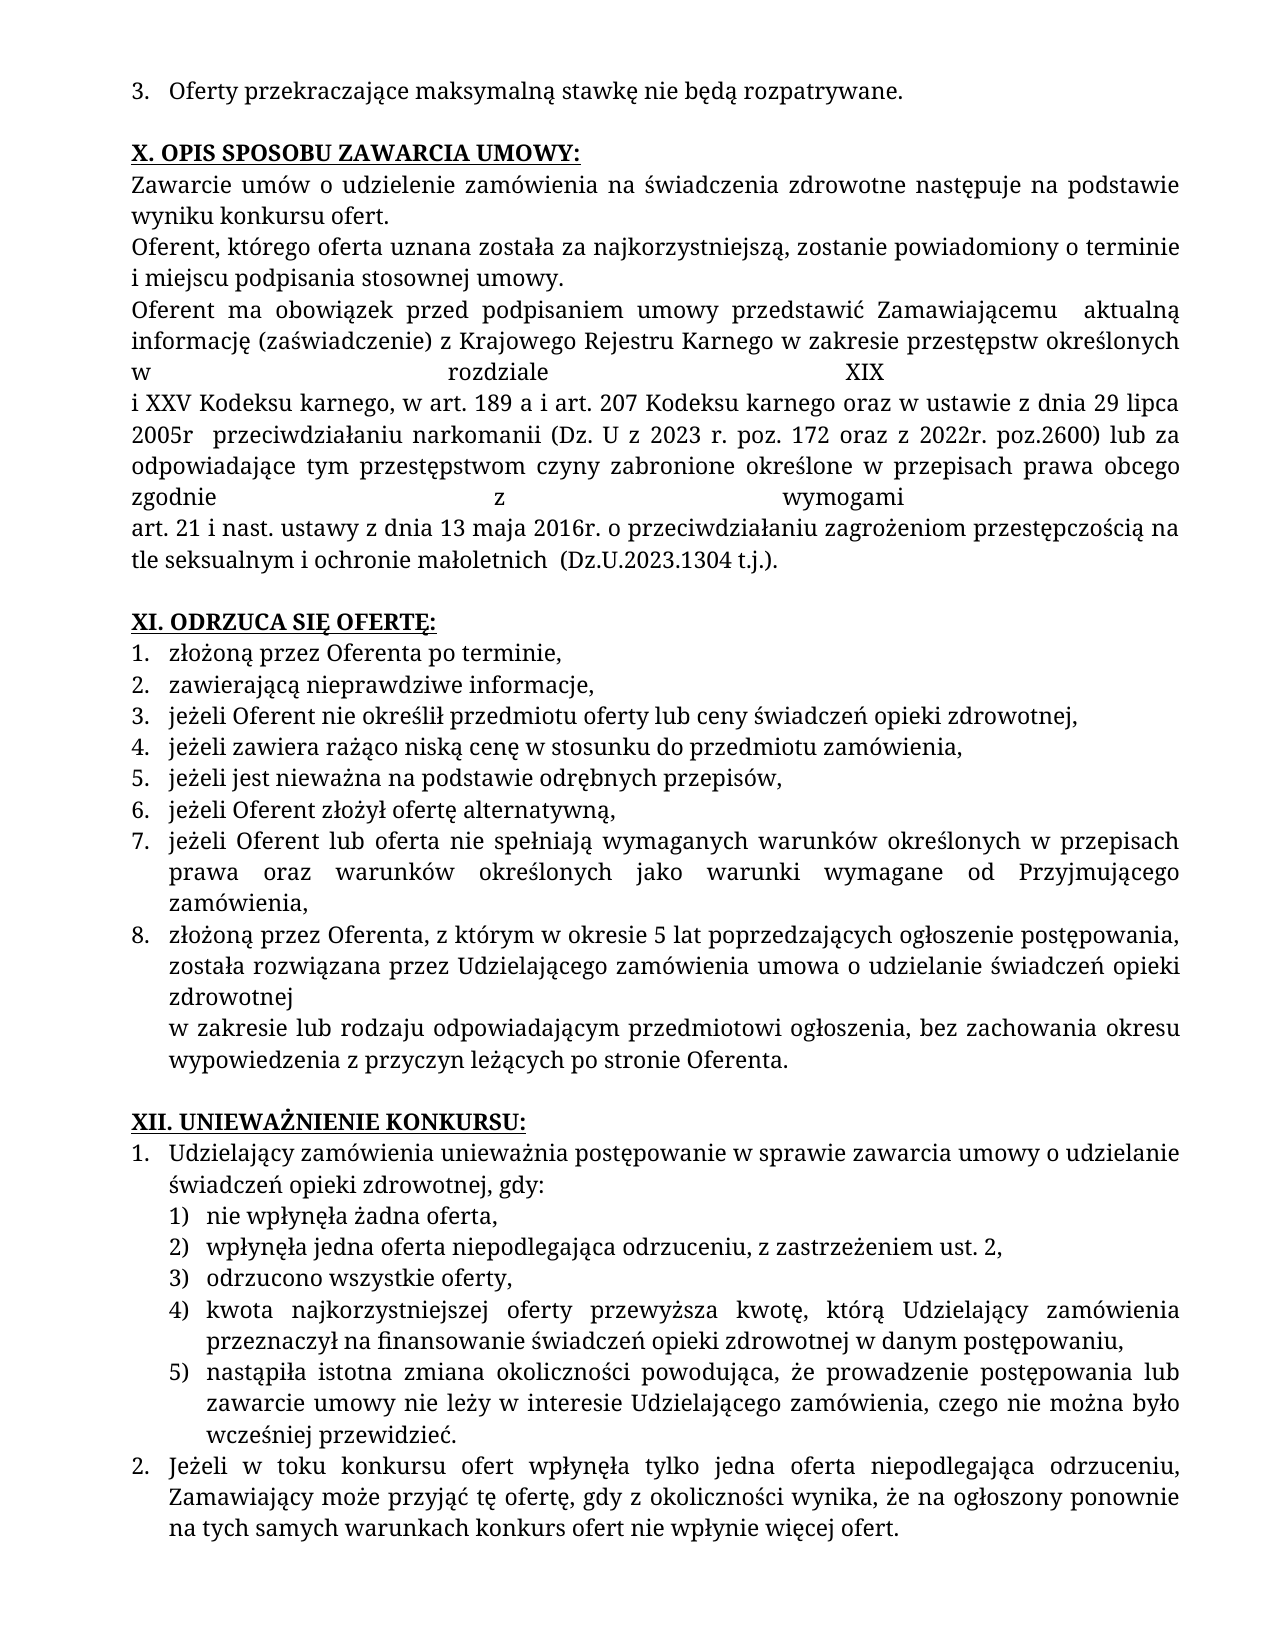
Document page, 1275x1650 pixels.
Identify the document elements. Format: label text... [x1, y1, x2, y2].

list jeżeli Oferent lub oferta nie spełniają wymaganych warunków określonych w przepisach prawa oraz warunków określonych jako warunki wymagane od Przyjmującego zamówienia, [131, 825, 1181, 919]
list jeżeli Oferent złożył ofertę alternatywną, [131, 794, 1181, 825]
text Zawarcie umów o udzielenie zamówienia na świadczenia zdrowotne następuje na podstawie wyniku konkursu ofert. [131, 169, 1181, 231]
list nastąpiła istotna zmiana okoliczności powodująca, że prowadzenie postępowania lub zawarcie umowy nie leży w interesie Udzielającego zamówienia, czego nie można było wcześniej przewidzieć. [169, 1356, 1181, 1450]
list Jeżeli w toku konkursu ofert wpłynęła tylko jedna oferta niepodlegająca odrzuceniu, Zamawiający może przyjąć tę ofertę, gdy z okoliczności wynika, że na ogłoszony ponownie na tych samych warunkach konkurs ofert nie wpłynie więcej ofert. [131, 1450, 1181, 1544]
list jeżeli Oferent nie określił przedmiotu oferty lub ceny świadczeń opieki zdrowotnej, [131, 700, 1181, 731]
list nie wpłynęła żadna oferta, [169, 1200, 1181, 1231]
list wpłynęła jedna oferta niepodlegająca odrzuceniu, z zastrzeżeniem ust. 2, [169, 1231, 1181, 1262]
text Oferent, którego oferta uznana została za najkorzystniejszą, zostanie powiadomiony o terminie i miejscu podpisania stosownej umowy. [131, 231, 1181, 294]
list Udzielający zamówienia unieważnia postępowanie w sprawie zawarcia umowy o udzielanie świadczeń opieki zdrowotnej, gdy: [131, 1137, 1181, 1200]
list zawierającą nieprawdziwe informacje, [131, 669, 1181, 700]
list złożoną przez Oferenta, z którym w okresie 5 lat poprzedzających ogłoszenie postępowania, została rozwiązana przez Udzielającego zamówienia umowa o udzielanie świadczeń opieki zdrowotnej w zakresie lub rodzaju odpowiadającym przedmiotowi ogłoszenia, bez zachowania okresu wypowiedzenia z przyczyn leżących po stronie Oferenta. [131, 919, 1181, 1075]
text 3. Oferty przekraczające maksymalną stawkę nie będą rozpatrywane. [131, 75, 1181, 106]
text XI. ODRZUCA SIĘ OFERTĘ: [131, 606, 1181, 637]
text Oferent ma obowiązek przed podpisaniem umowy przedstawić Zamawiającemu aktualną informację (zaświadczenie) z Krajowego Rejestru Karnego w zakresie przestępstw określonych w rozdziale XIX i XXV Kodeksu karnego, w art. 189 a i art. 207 Kodeksu karnego oraz w ustawie z dnia 29 lipca 2005r przeciwdziałaniu narkomanii (Dz. U z 2023 r. poz. 172 oraz z 2022r. poz.2600) lub za odpowiadające tym przestępstwom czyny zabronione określone w przepisach prawa obcego zgodnie z wymogami art. 21 i nast. ustawy z dnia 13 maja 2016r. o przeciwdziałaniu zagrożeniom przestępczością na tle seksualnym i ochronie małoletnich (Dz.U.2023.1304 t.j.). [131, 294, 1181, 575]
text XII. UNIEWAŻNIENIE KONKURSU: [131, 1106, 1181, 1137]
list odrzucono wszystkie oferty, [169, 1262, 1181, 1294]
list złożoną przez Oferenta po terminie, [131, 637, 1181, 669]
text X. OPIS SPOSOBU ZAWARCIA UMOWY: [131, 137, 1181, 169]
list jeżeli zawiera rażąco niską cenę w stosunku do przedmiotu zamówienia, [131, 731, 1181, 762]
list jeżeli jest nieważna na podstawie odrębnych przepisów, [131, 762, 1181, 794]
list kwota najkorzystniejszej oferty przewyższa kwotę, którą Udzielający zamówienia przeznaczył na finansowanie świadczeń opieki zdrowotnej w danym postępowaniu, [169, 1294, 1181, 1356]
